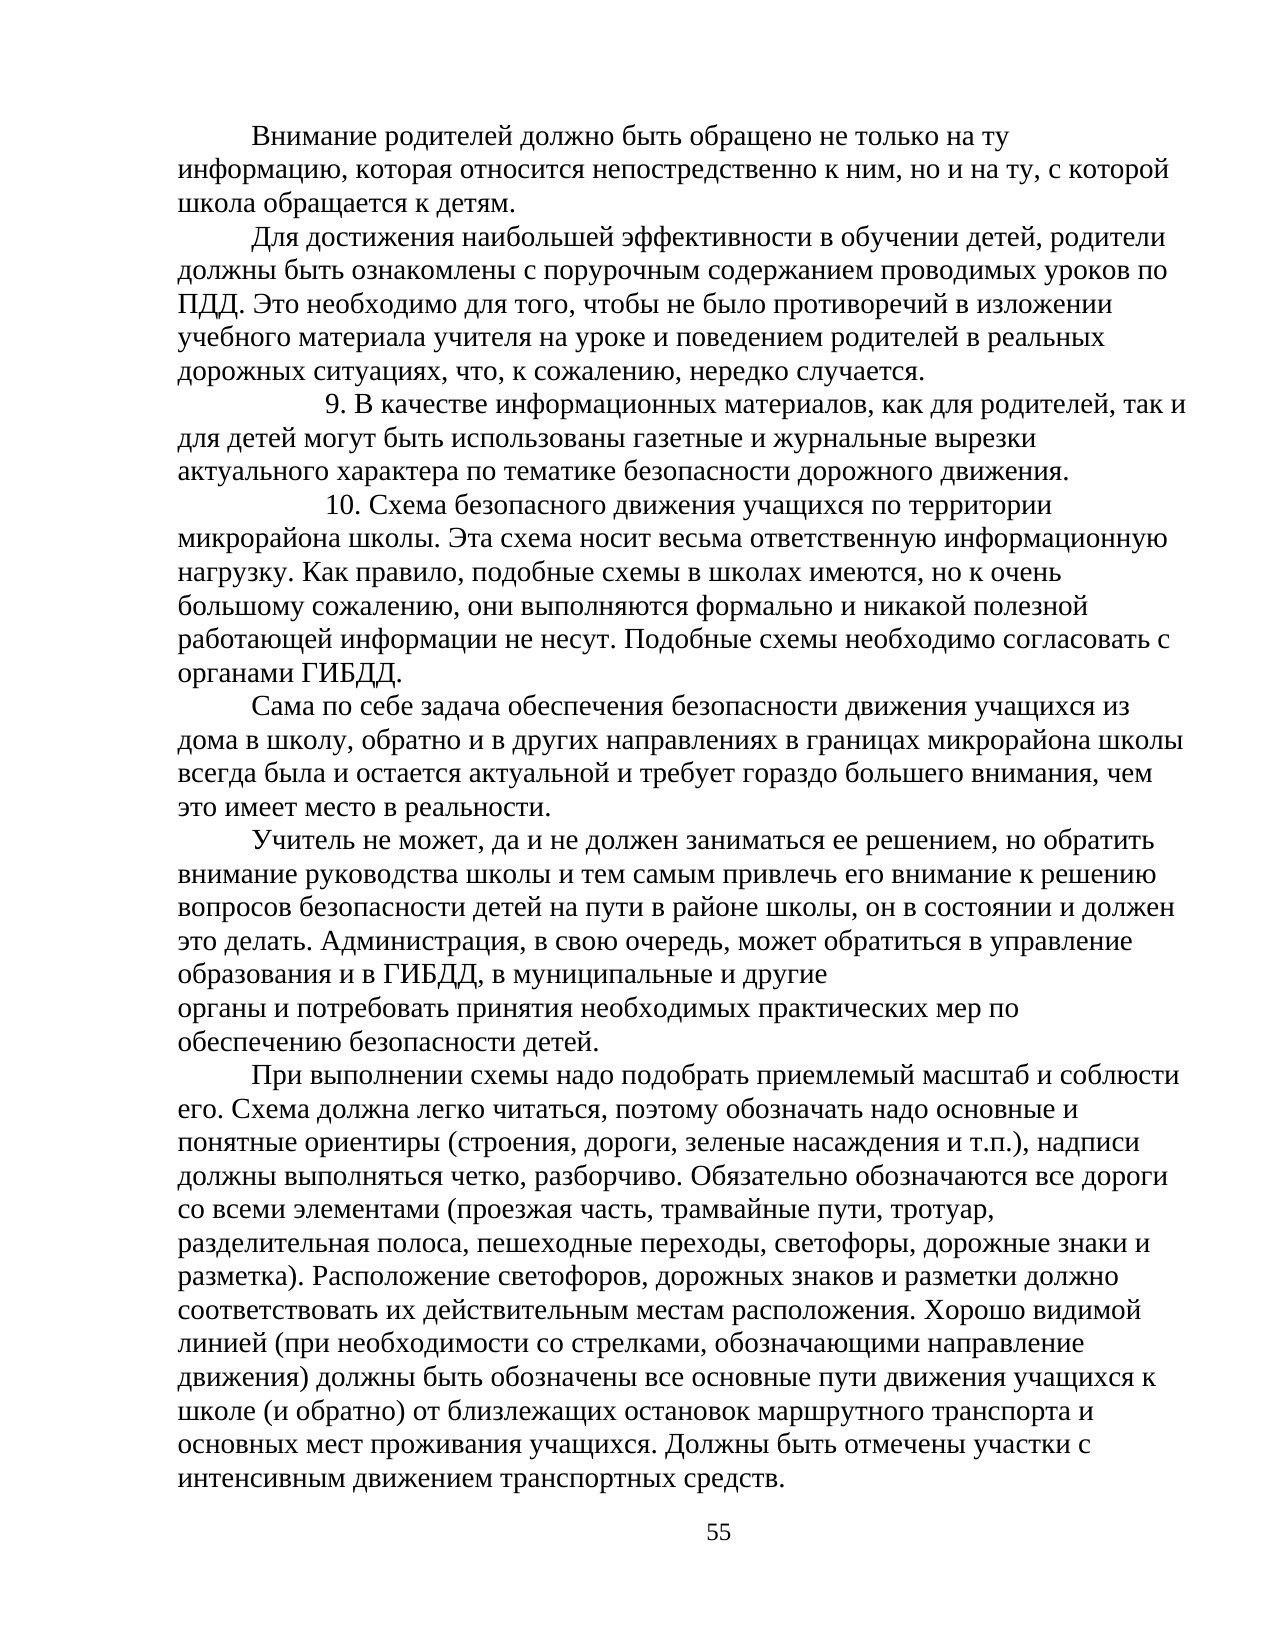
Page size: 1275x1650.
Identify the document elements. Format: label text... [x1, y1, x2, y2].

text При выполнении схемы надо подобрать приемлемый масштаб и соблюсти его. Схема должна легко читаться, поэтому обозначать надо основные и понятные ориентиры (строения, дороги, зеленые насаждения и т.п.), надписи должны выполняться четко, разборчиво. Обязательно обозначаются все дороги со всеми элементами (проезжая часть, трамвайные пути, тротуар, разделительная полоса, пешеходные переходы, светофоры, дорожные знаки и разметка). Расположение светофоров, дорожных знаков и разметки должно соответствовать их действительным местам расположения. Хорошо видимой линией (при необходимости со стрелками, обозначающими направление движения) должны быть обозначены все основные пути движения учащихся к школе (и обратно) от близлежащих остановок маршрутного транспорта и основных мест проживания учащихся. Должны быть отмечены участки с интенсивным движением транспортных средств. [177, 1057, 1186, 1493]
text Учитель не может, да и не должен заниматься ее решением, но обратить внимание руководства школы и тем самым привлечь его внимание к решению вопросов безопасности детей на пути в районе школы, он в состоянии и должен это делать. Администрация, в свою очередь, может обратиться в управление образования и в ГИБДД, в муниципальные и другие [177, 822, 1186, 990]
list 10. Схема безопасного движения учащихся по территории микрорайона школы. Эта схема носит весьма ответственную информационную нагрузку. Как правило, подобные схемы в школах имеются, но к очень большому сожалению, они выполняются формально и никакой полезной работающей информации не несут. Подобные схемы необходимо согласовать с органами ГИБДД. [177, 487, 1186, 688]
text Внимание родителей должно быть обращено не только на ту информацию, которая относится непостредственно к ним, но и на ту, с которой школа обращается к детям. [177, 118, 1186, 219]
text Для достижения наибольшей эффективности в обучении детей, родители должны быть ознакомлены с порурочным содержанием проводимых уроков по ПДД. Это необходимо для того, чтобы не было противоречий в изложении учебного материала учителя на уроке и поведением родителей в реальных дорожных ситуациях, что, к сожалению, нередко случается. [177, 219, 1186, 386]
text Сама по себе задача обеспечения безопасности движения учащихся из дома в школу, обратно и в других направлениях в границах микрорайона школы всегда была и остается актуальной и требует гораздо большего внимания, чем это имеет место в реальности. [177, 688, 1186, 822]
text органы и потребовать принятия необходимых практических мер по обеспечению безопасности детей. [177, 990, 1186, 1057]
list 9. В качестве информационных материалов, как для родителей, так и для детей могут быть использованы газетные и журнальные вырезки актуального характера по тематике безопасности дорожного движения. [177, 386, 1186, 487]
